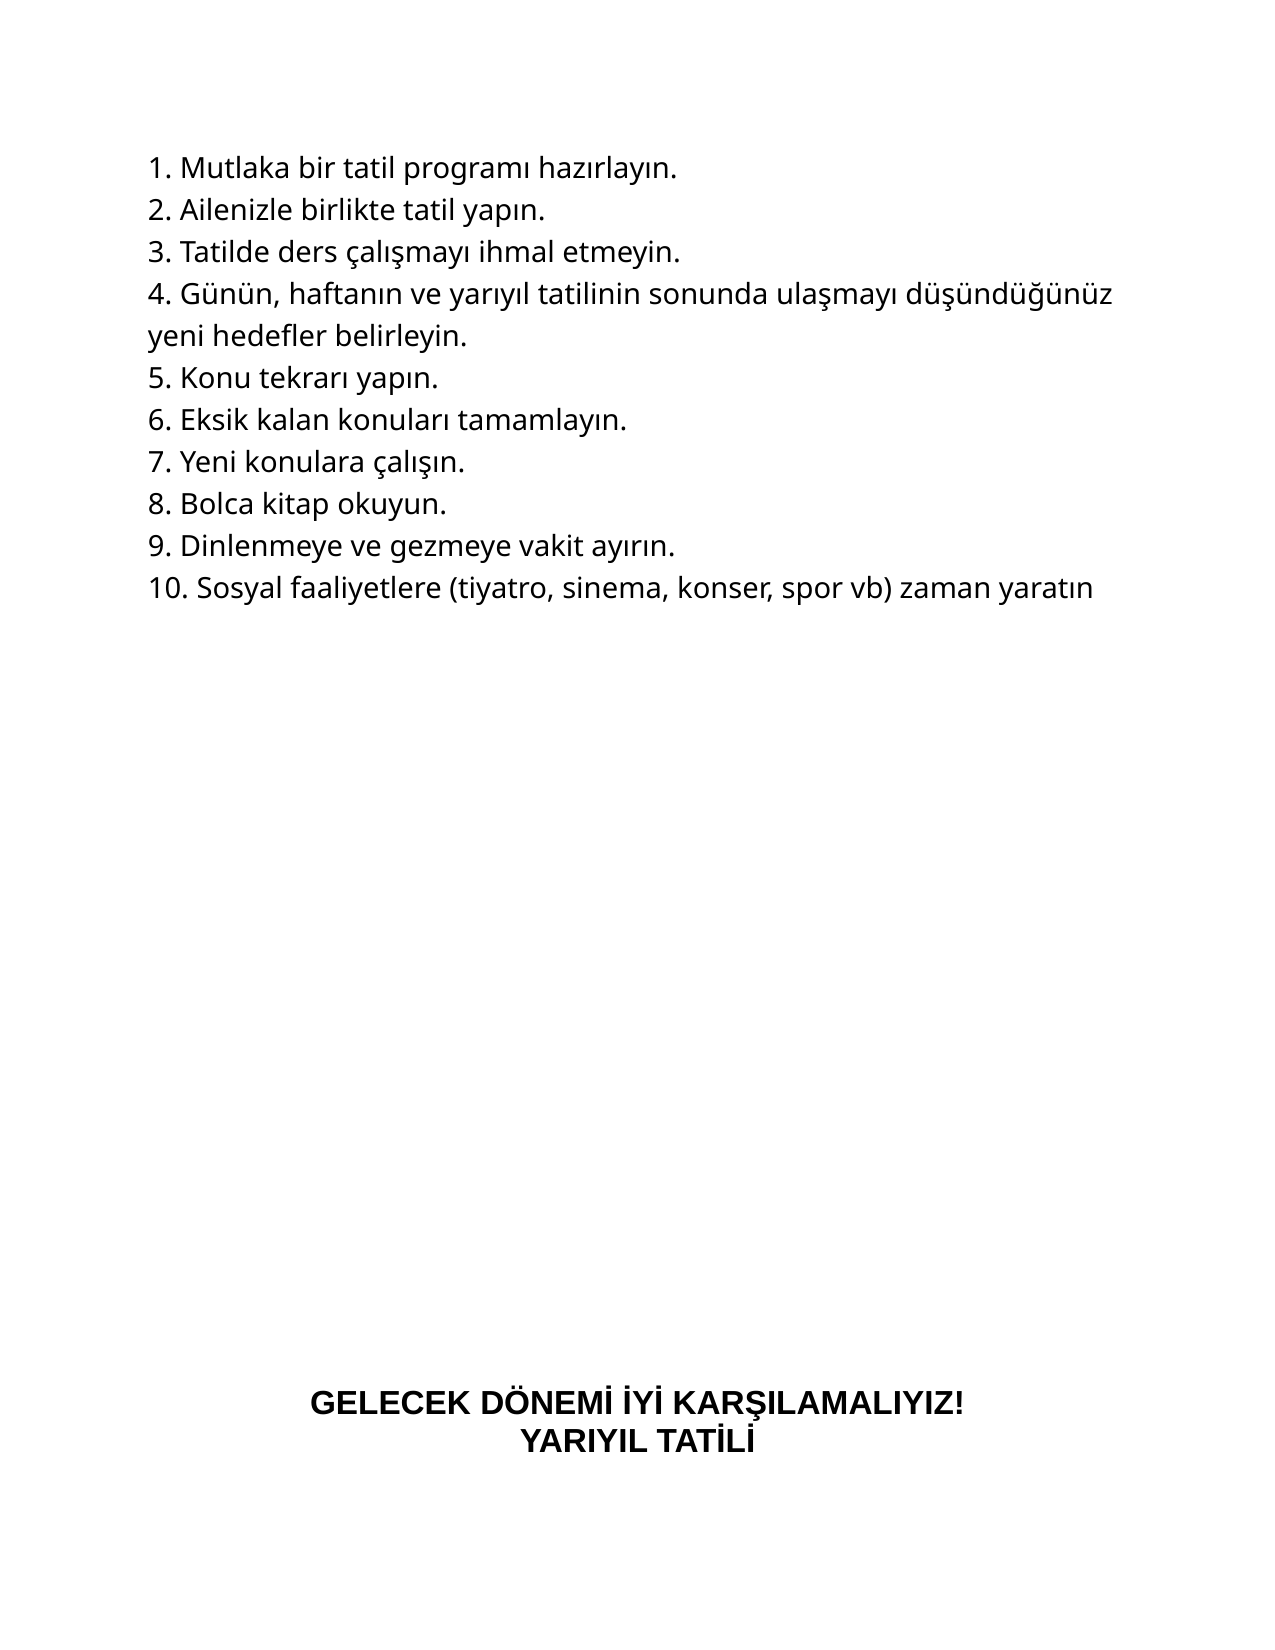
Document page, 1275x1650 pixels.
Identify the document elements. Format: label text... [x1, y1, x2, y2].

text 1. Mutlaka bir tatil programı hazırlayın. 2. Ailenizle birlikte tatil yapın. 3. Tatilde ders çalışmayı ihmal etmeyin. 4. Günün, haftanın ve yarıyıl tatilinin sonunda ulaşmayı düşündüğünüz yeni hedefler belirleyin. 5. Konu tekrarı yapın. 6. Eksik kalan konuları tamamlayın. 7. Yeni konulara çalışın. 8. Bolca kitap okuyun. 9. Dinlenmeye ve gezmeye vakit ayırın. 10. Sosyal faaliyetlere (tiyatro, sinema, konser, spor vb) zaman yaratın [148, 148, 1127, 607]
text Yarıyıl tatili [148, 1421, 1127, 1459]
text Gelecek dönemi iyi karşılamalıyız! [148, 1383, 1127, 1421]
